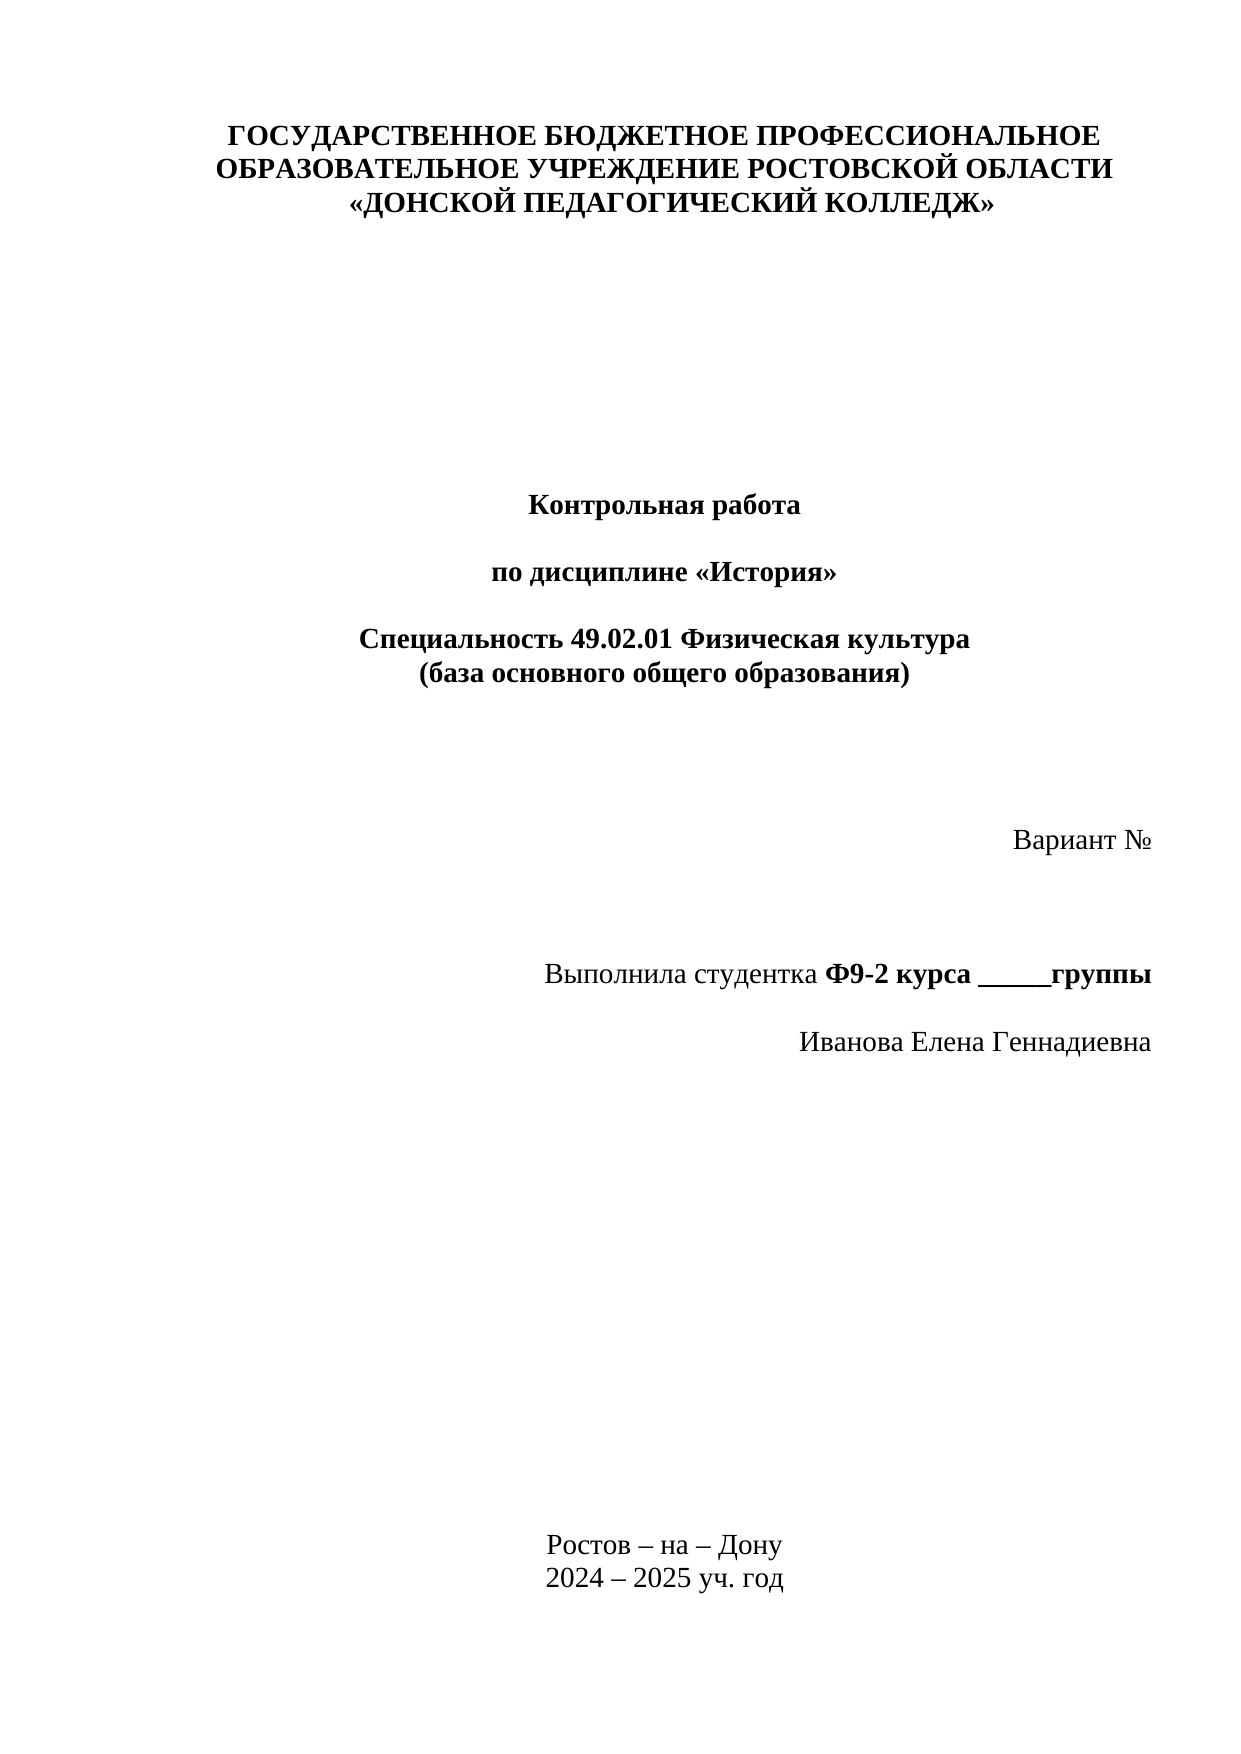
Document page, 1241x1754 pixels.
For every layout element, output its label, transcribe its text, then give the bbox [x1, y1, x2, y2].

text Специальность 49.02.01 Физическая культура [177, 621, 1152, 655]
text ГОСУДАРСТВЕННОЕ БЮДЖЕТНОЕ ПРОФЕССИОНАЛЬНОЕ ОБРАЗОВАТЕЛЬНОЕ УЧРЕЖДЕНИЕ РОСТОВСКОЙ ОБЛАСТИ [177, 118, 1152, 185]
text 2024 – 2025 уч. год [177, 1560, 1152, 1594]
text Выполнила студентка Ф9-2 курса _____группы [177, 957, 1152, 990]
text Вариант № [177, 822, 1152, 856]
text (база основного общего образования) [177, 655, 1152, 688]
text Ростов – на – Дону [177, 1527, 1152, 1560]
text Иванова Елена Геннадиевна [177, 1024, 1152, 1057]
text по дисциплине «История» [177, 554, 1152, 588]
text Контрольная работа [177, 487, 1152, 521]
text «ДОНСКОЙ ПЕДАГОГИЧЕСКИЙ КОЛЛЕДЖ» [177, 185, 1152, 219]
